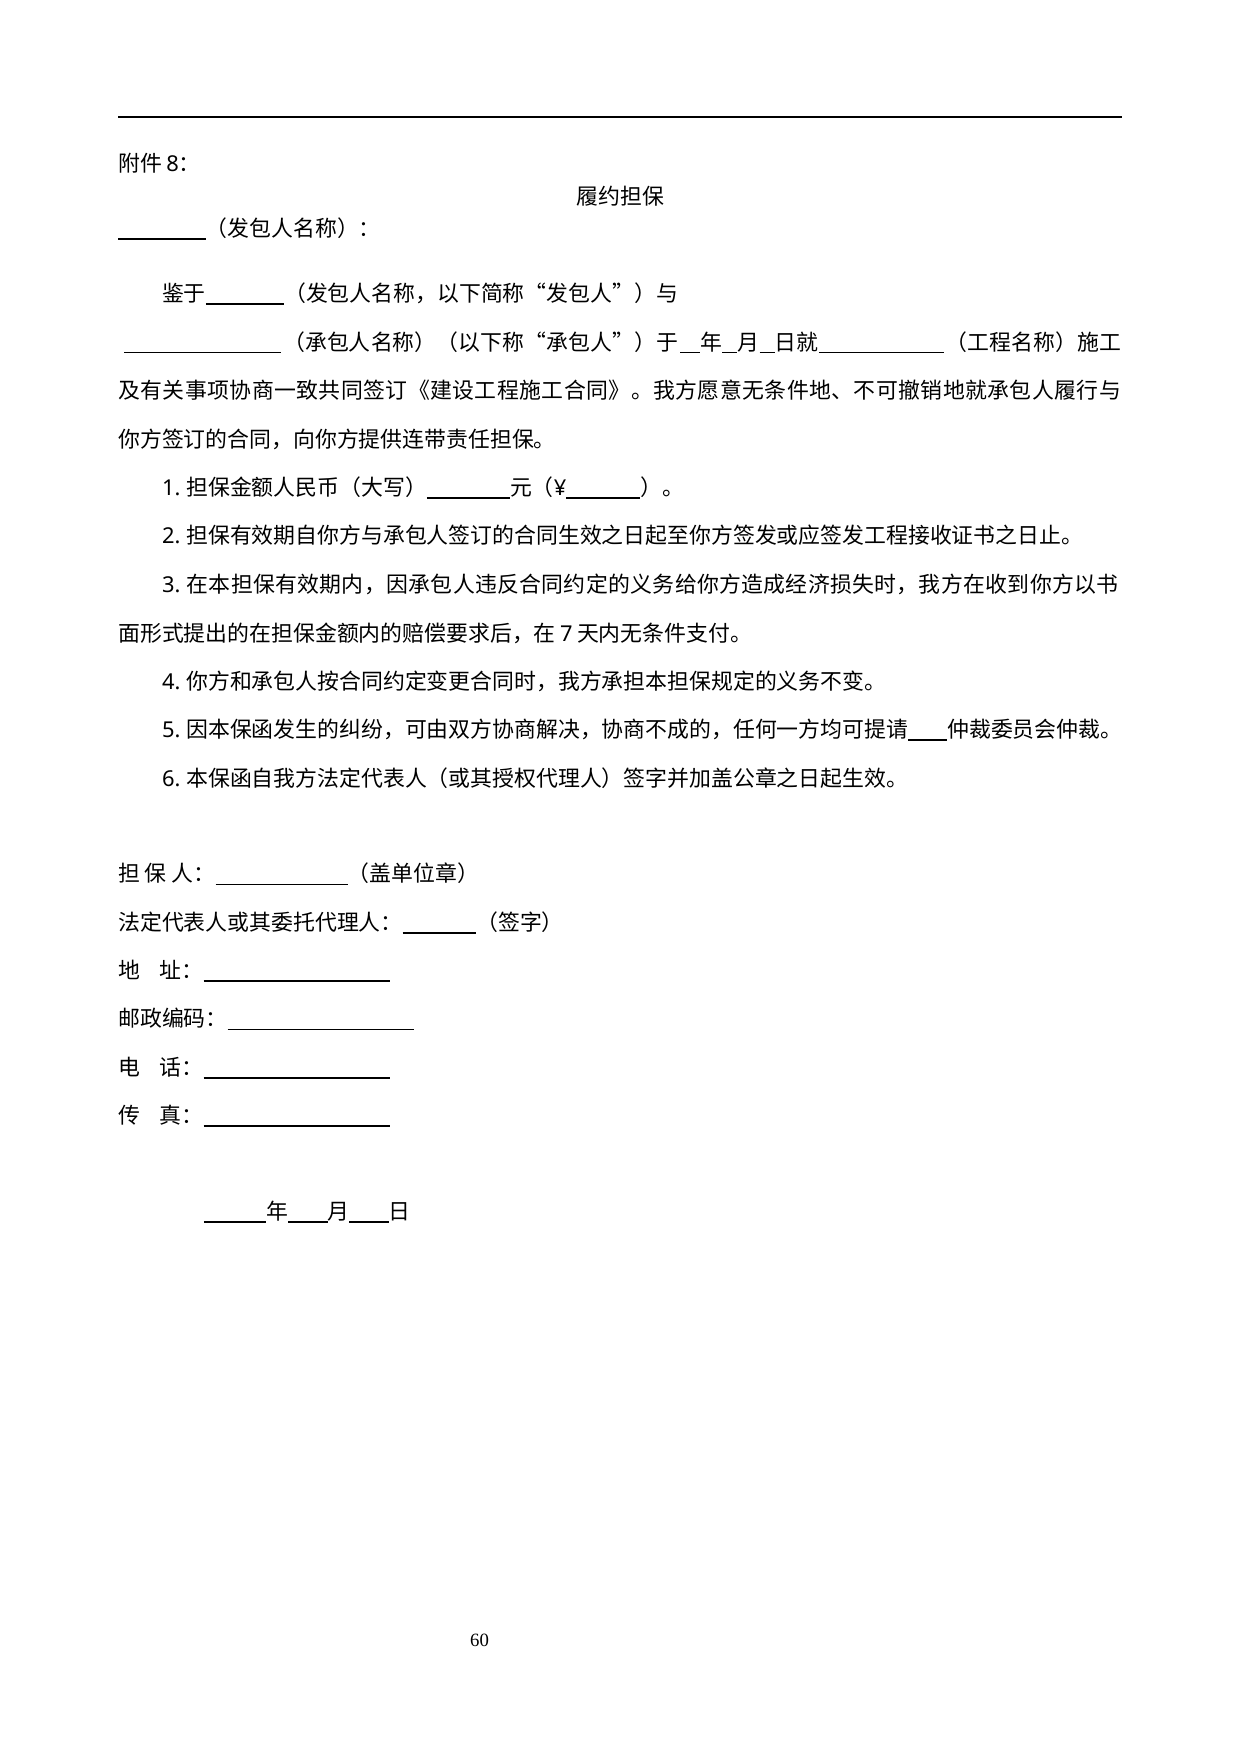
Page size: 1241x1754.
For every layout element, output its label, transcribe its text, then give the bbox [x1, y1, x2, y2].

text 3. 在本担保有效期内，因承包人违反合同约定的义务给你方造成经济损失时，我方在收到你方以书面形式提出的在担保金额内的赔偿要求后，在7天内无条件支付。 [118, 567, 1122, 648]
text 2. 担保有效期自你方与承包人签订的合同生效之日起至你方签发或应签发工程接收证书之日止。 [118, 518, 1122, 551]
text 法定代表人或其委托代理人： （签字） [118, 904, 1122, 937]
text 鉴于 （发包人名称，以下简称“发包人”）与 [118, 276, 1122, 308]
text 6. 本保函自我方法定代表人（或其授权代理人）签字并加盖公章之日起生效。 [118, 760, 1122, 793]
text （承包人名称）（以下称“承包人”）于 年 月 日就 （工程名称）施工及有关事项协商一致共同签订《建设工程施工合同》。我方愿意无条件地、不可撤销地就承包人履行与你方签订的合同，向你方提供连带责任担保。 [118, 324, 1122, 454]
text （发包人名称）： [118, 211, 1122, 243]
text 电 话： [118, 1049, 1122, 1082]
text 传 真： [118, 1098, 1122, 1130]
text 地 址： [118, 953, 1122, 985]
text 1. 担保金额人民币（大写） 元（¥ ）。 [118, 470, 1122, 502]
text 年 月 日 [118, 1193, 1122, 1226]
text 4. 你方和承包人按合同约定变更合同时，我方承担本担保规定的义务不变。 [118, 664, 1122, 696]
text 邮政编码： [118, 1001, 1122, 1033]
text 5. 因本保函发生的纠纷，可由双方协商解决，协商不成的，任何一方均可提请 仲裁委员会仲裁。 [118, 712, 1122, 744]
text 履约担保 [118, 178, 1122, 211]
text 担 保 人： （盖单位章） [118, 856, 1122, 888]
text 附件8： [118, 146, 1122, 178]
